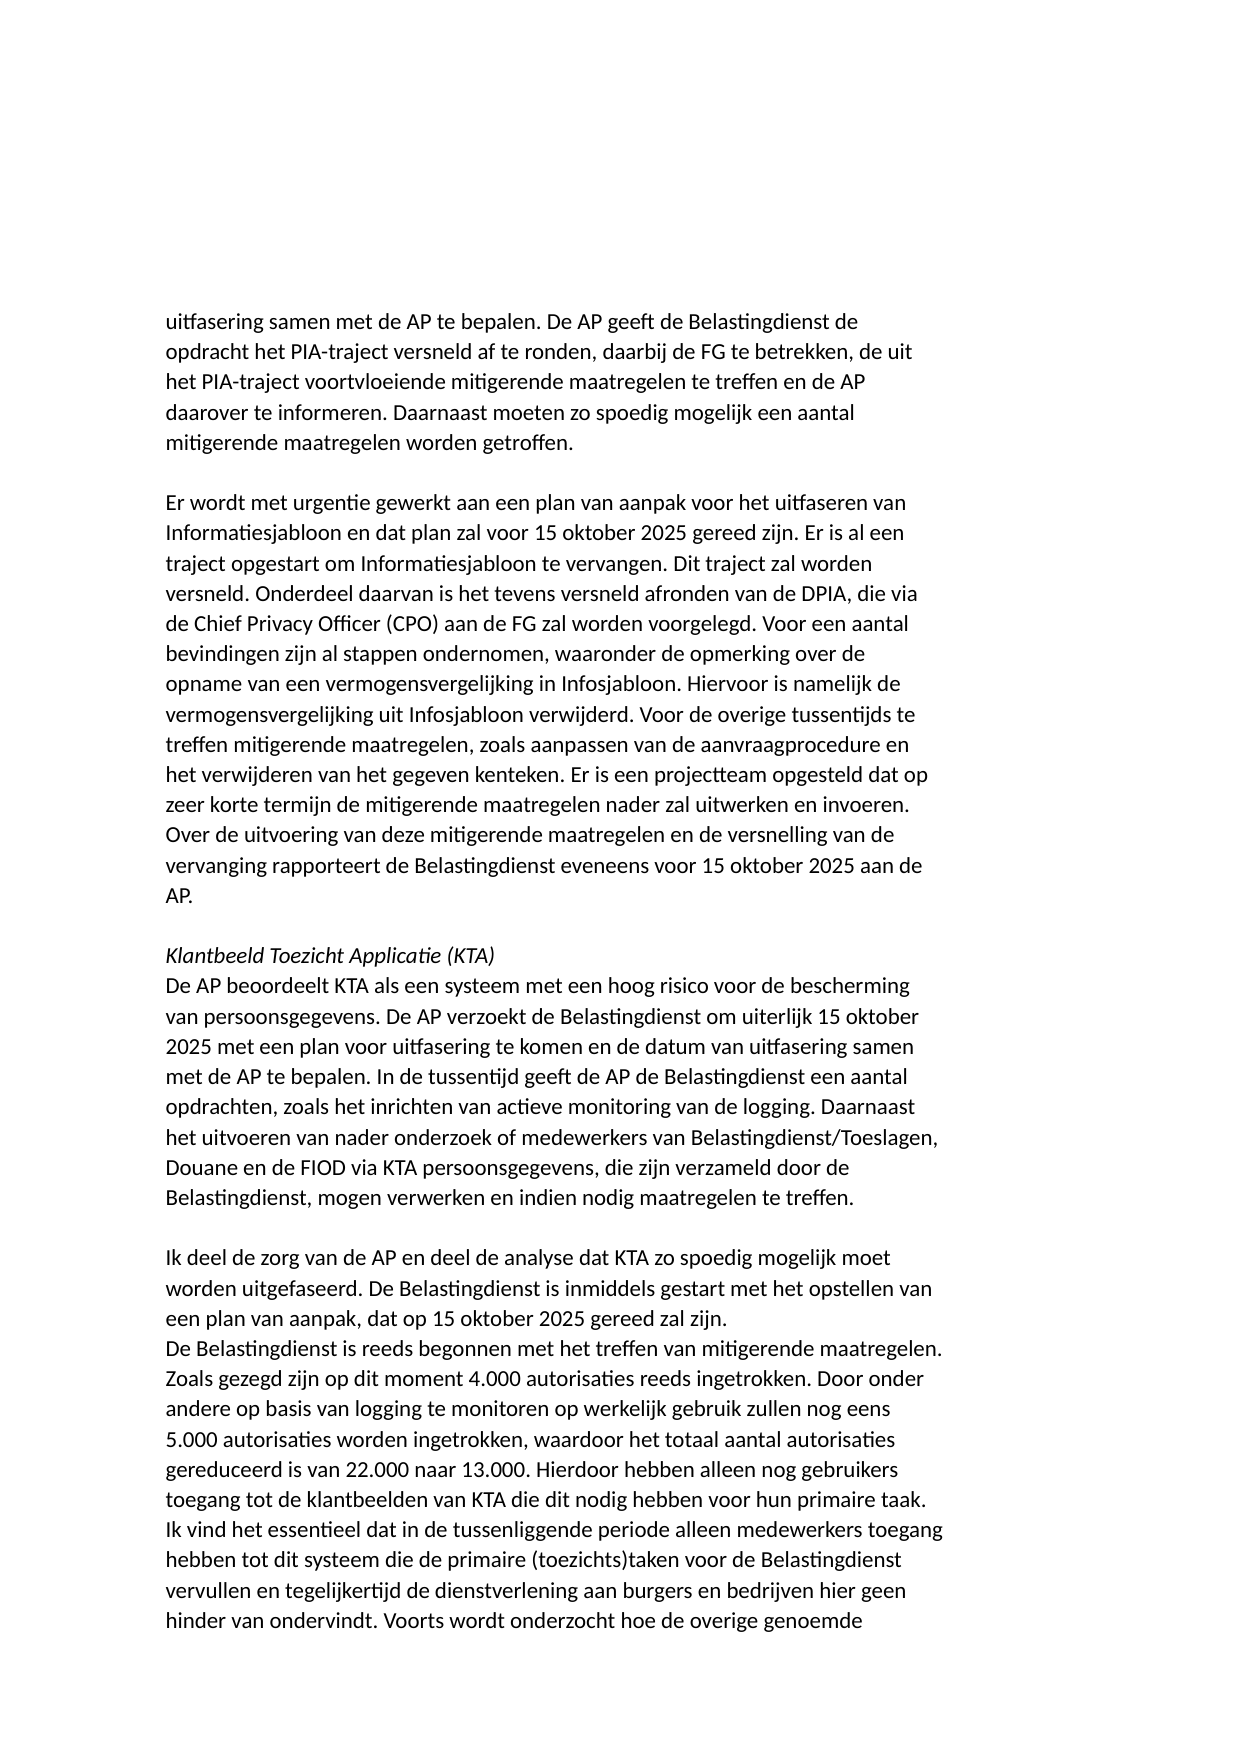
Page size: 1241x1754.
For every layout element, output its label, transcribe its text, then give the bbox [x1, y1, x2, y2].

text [165, 307, 945, 456]
text Klantbeeld Toezicht Applicatie (KTA) [165, 941, 945, 969]
text De AP beoordeelt KTA als een systeem met een hoog risico voor de bescherming [165, 972, 945, 1000]
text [165, 1334, 945, 1634]
text van persoonsgegevens. De AP verzoekt de Belastingdienst om uiterlijk 15 oktober 2025 met een plan voor uitfasering te komen en de datum van uitfasering samen met de AP te bepalen. In de tussentijd geeft de AP de Belastingdienst een aantal opdrachten, zoals het inrichten van actieve monitoring van de logging. Daarnaast het uitvoeren van nader onderzoek of medewerkers van Belastingdienst/Toeslagen, Douane en de FIOD via KTA persoonsgegevens, die zijn verzameld door de Belastingdienst, mogen verwerken en indien nodig maatregelen te treffen. [165, 1002, 945, 1211]
text Ik deel de zorg van de AP en deel de analyse dat KTA zo spoedig mogelijk moet worden uitgefaseerd. De Belastingdienst is inmiddels gestart met het opstellen van een plan van aanpak, dat op 15 oktober 2025 gereed zal zijn. [165, 1243, 945, 1332]
text Er wordt met urgentie gewerkt aan een plan van aanpak voor het uitfaseren van Informatiesjabloon en dat plan zal voor 15 oktober 2025 gereed zijn. Er is al een traject opgestart om Informatiesjabloon te vervangen. Dit traject zal worden versneld. Onderdeel daarvan is het tevens versneld afronden van de DPIA, die via de Chief Privacy Officer (CPO) aan de FG zal worden voorgelegd. Voor een aantal bevindingen zijn al stappen ondernomen, waaronder de opmerking over de opname van een vermogensvergelijking in Infosjabloon. Hiervoor is namelijk de vermogensvergelijking uit Infosjabloon verwijderd. Voor de overige tussentijds te treffen mitigerende maatregelen, zoals aanpassen van de aanvraagprocedure en het verwijderen van het gegeven kenteken. Er is een projectteam opgesteld dat op zeer korte termijn de mitigerende maatregelen nader zal uitwerken en invoeren. Over de uitvoering van deze mitigerende maatregelen en de versnelling van de vervanging rapporteert de Belastingdienst eveneens voor 15 oktober 2025 aan de AP. [165, 488, 945, 909]
